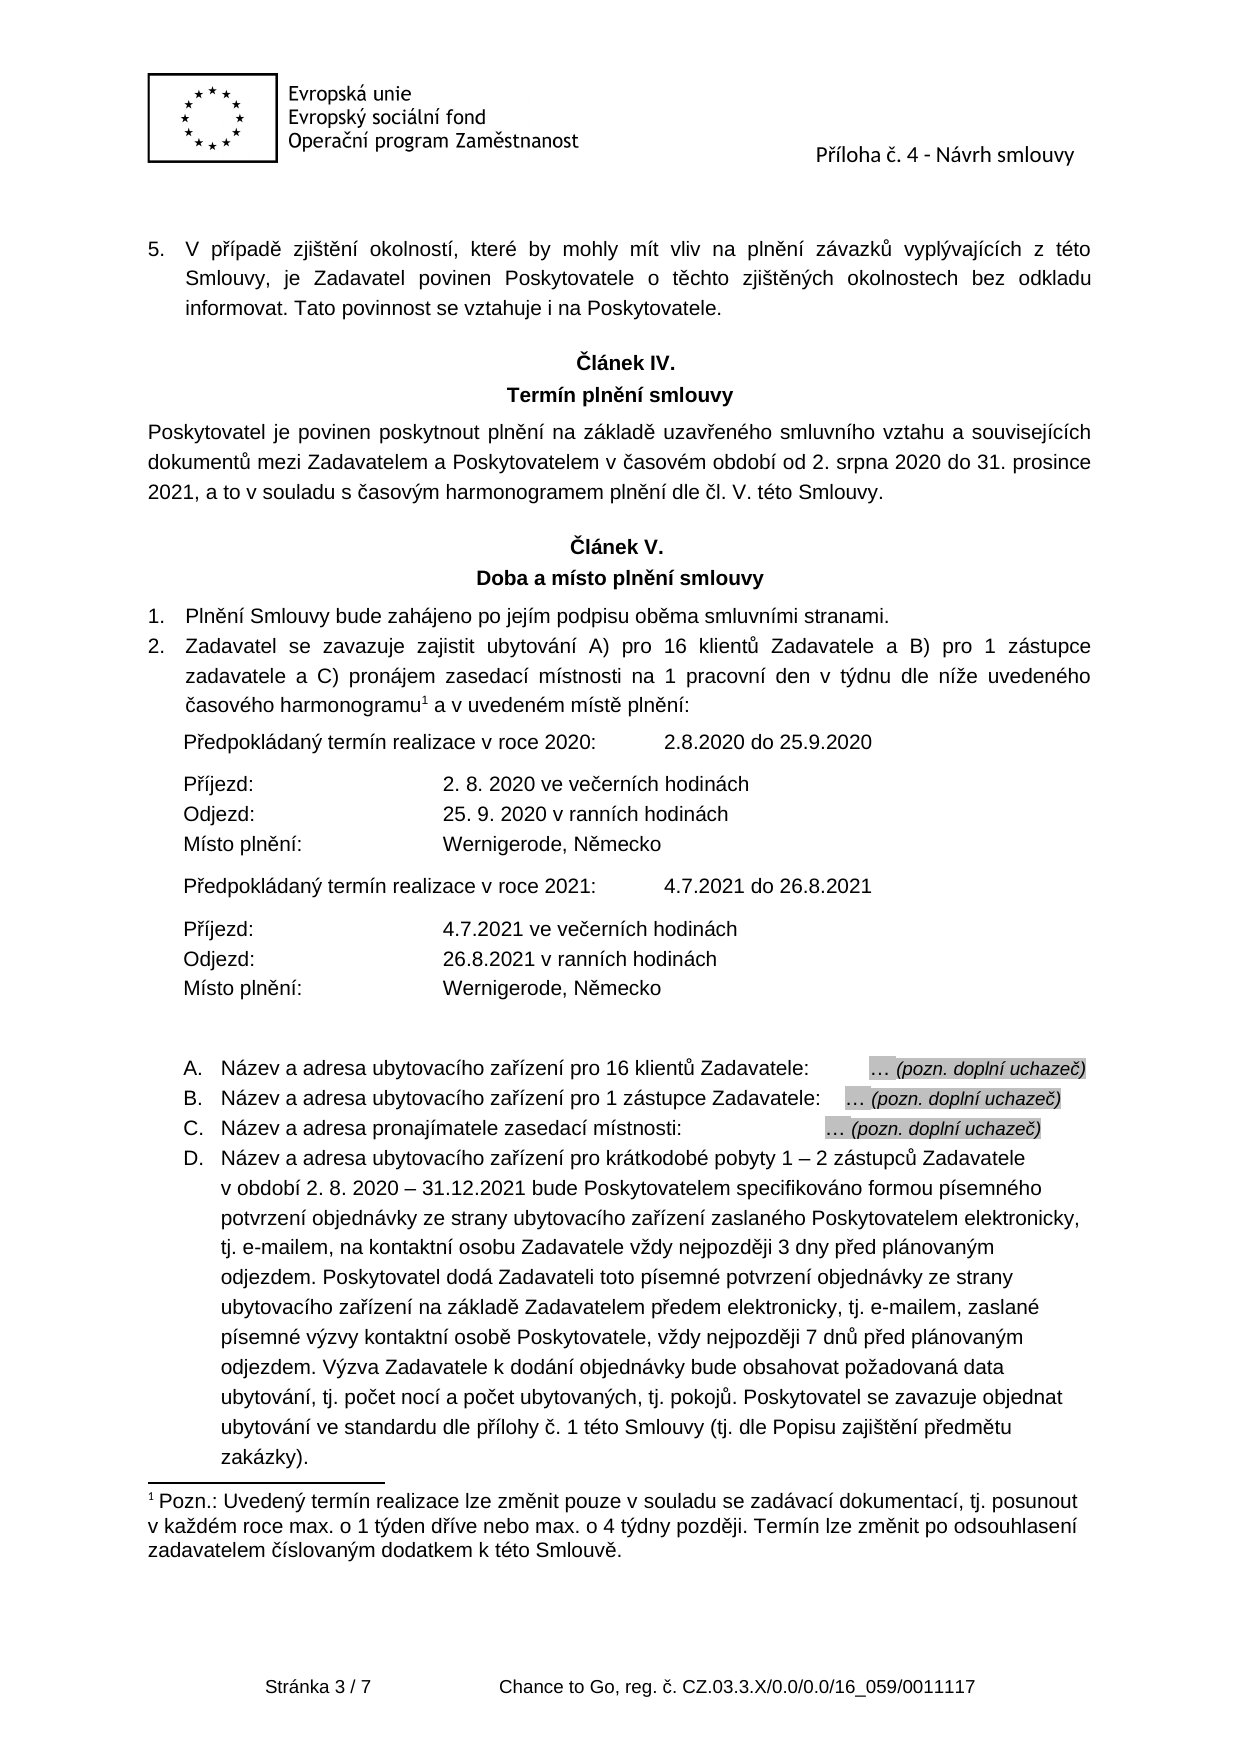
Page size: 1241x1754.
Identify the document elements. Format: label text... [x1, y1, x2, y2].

text Předpokládaný termín realizace v roce 2021: 4.7.2021 do 26.8.2021 [183, 874, 1092, 898]
picture [147, 73, 579, 163]
list V případě zjištění okolností, které by mohly mít vliv na plnění závazků vyplývajících z této Smlouvy, je Zadavatel povinen Poskytovatele o těchto zjištěných okolnostech bez odkladu informovat. Tato povinnost se vztahuje i na Poskytovatele. [148, 236, 1092, 320]
text Příjezd: 4.7.2021 ve večerních hodinách Odjezd: 26.8.2021 v ranních hodinách Místo plnění: Wernigerode, Německo [183, 916, 1092, 1036]
text Termín plnění smlouvy [148, 382, 1092, 406]
list Název a adresa ubytovacího zařízení pro 16 klientů Zadavatele: … (pozn. doplní uchazeč) [183, 1056, 869, 1080]
list Plnění Smlouvy bude zahájeno po jejím podpisu oběma smluvními stranami. [148, 604, 1092, 628]
list Název a adresa pronajímatele zasedací místnosti: … (pozn. doplní uchazeč) [851, 1116, 1092, 1139]
list Název a adresa pronajímatele zasedací místnosti: … (pozn. doplní uchazeč) [183, 1116, 825, 1139]
text Poskytovatel je povinen poskytnout plnění na základě uzavřeného smluvního vztahu a souvisejících dokumentů mezi Zadavatelem a Poskytovatelem v časovém období od 2. srpna 2020 do 31. prosince 2021, a to v souladu s časovým harmonogramem plnění dle čl. V. této Smlouvy. [148, 420, 1092, 504]
text Předpokládaný termín realizace v roce 2020: 2.8.2020 do 25.9.2020 [183, 729, 1092, 753]
list Název a adresa ubytovacího zařízení pro krátkodobé pobyty 1 – 2 zástupců Zadavatele v období 2. 8. 2020 – 31.12.2021 bude Poskytovatelem specifikováno formou písemného potvrzení objednávky ze strany ubytovacího zařízení zaslaného Poskytovatelem elektronicky, tj. e-mailem, na kontaktní osobu Zadavatele vždy nejpozději 3 dny před plánovaným odjezdem. Poskytovatel dodá Zadavateli toto písemné potvrzení objednávky ze strany ubytovacího zařízení na základě Zadavatelem předem elektronicky, tj. e-mailem, zaslané písemné výzvy kontaktní osobě Poskytovatele, vždy nejpozději 7 dnů před plánovaným odjezdem. Výzva Zadavatele k dodání objednávky bude obsahovat požadovaná data ubytování, tj. počet nocí a počet ubytovaných, tj. pokojů. Poskytovatel se zavazuje objednat ubytování ve standardu dle přílohy č. 1 této Smlouvy (tj. dle Popisu zajištění předmětu zakázky). [183, 1146, 1092, 1468]
list Zadavatel se zavazuje zajistit ubytování A) pro 16 klientů Zadavatele a B) pro 1 zástupce zadavatele a C) pronájem zasedací místnosti na 1 pracovní den v týdnu dle níže uvedeného časového harmonogramu a v uvedeném místě plnění: [148, 633, 1092, 717]
text Doba a místo plnění smlouvy [148, 566, 1092, 590]
list Název a adresa ubytovacího zařízení pro 1 zástupce Zadavatele: … (pozn. doplní uchazeč) [871, 1086, 1092, 1110]
list Název a adresa ubytovacího zařízení pro 1 zástupce Zadavatele: … (pozn. doplní uchazeč) [183, 1086, 845, 1110]
text Příjezd: 2. 8. 2020 ve večerních hodinách Odjezd: 25. 9. 2020 v ranních hodinách Místo plnění: Wernigerode, Německo [183, 772, 1092, 856]
